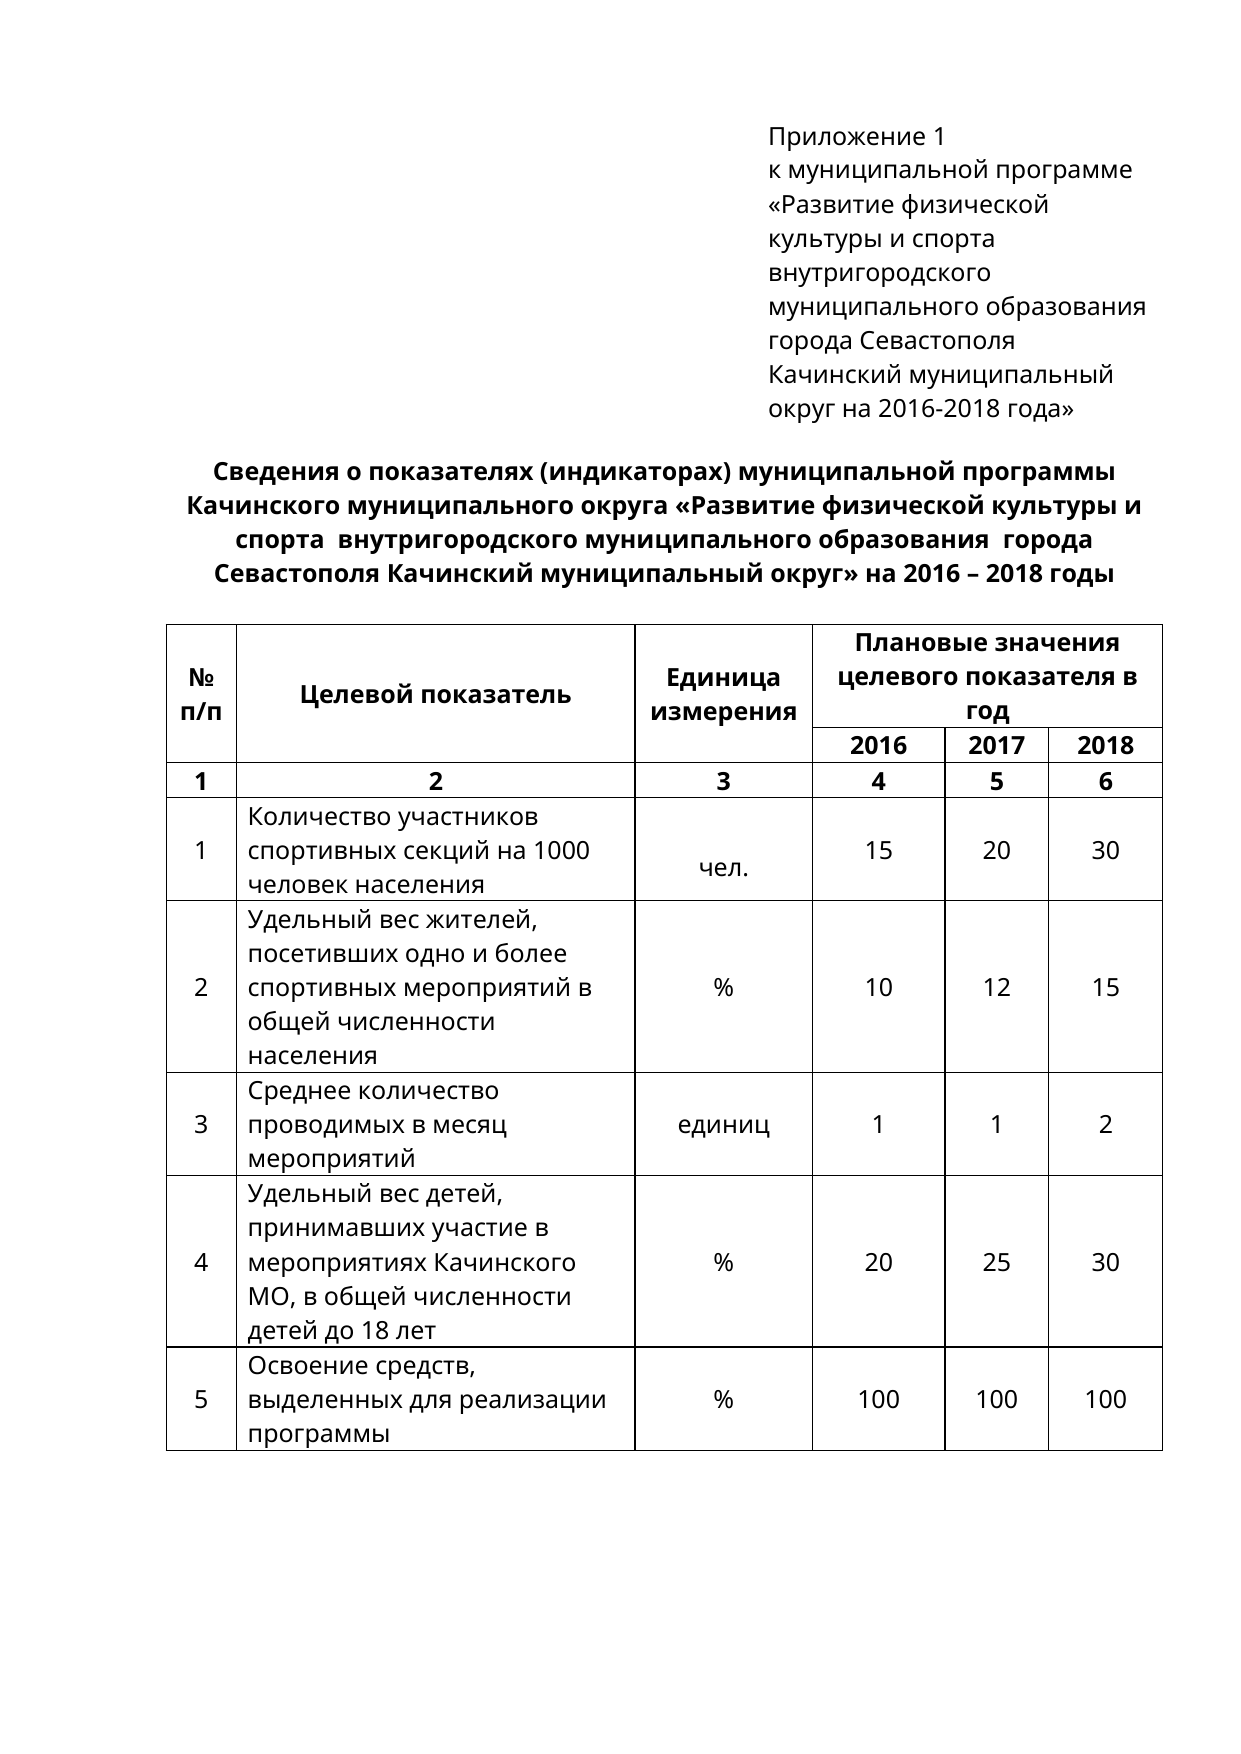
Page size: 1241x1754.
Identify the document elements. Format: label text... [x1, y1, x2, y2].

table_cell Количество участников спортивных секций на 1000 человек населения [237, 798, 634, 900]
table_cell 30 [1049, 1176, 1162, 1346]
table_cell 100 [946, 1348, 1048, 1449]
table_cell % [636, 901, 812, 1072]
table_cell 4 [167, 1176, 236, 1346]
table_cell Удельный вес жителей, посетивших одно и более спортивных мероприятий в общей численности населения [237, 901, 634, 1072]
table_cell 1 [167, 798, 236, 900]
table_cell 6 [1049, 763, 1162, 797]
text Приложение 1 [768, 118, 1152, 152]
table_cell 3 [167, 1073, 236, 1175]
table_header Плановые значения целевого показателя в год [813, 625, 1162, 727]
table_cell 2 [167, 901, 236, 1072]
table_cell 30 [1049, 798, 1162, 900]
table_cell 100 [813, 1348, 944, 1449]
table_cell единиц [636, 1073, 812, 1175]
table_cell 2 [237, 763, 634, 797]
table_cell 25 [946, 1176, 1048, 1346]
table_header Целевой показатель [237, 625, 634, 762]
table_cell 2017 [946, 728, 1048, 762]
table_cell % [636, 1176, 812, 1346]
table_cell 4 [813, 763, 944, 797]
table_cell 5 [946, 763, 1048, 797]
table_cell 1 [167, 763, 236, 797]
table_cell 2016 [813, 728, 944, 762]
table_cell 100 [1049, 1348, 1162, 1449]
table_cell 15 [1049, 901, 1162, 1072]
table_cell Освоение средств, выделенных для реализации программы [237, 1348, 634, 1449]
text к муниципальной программе «Развитие физической культуры и спорта внутригородского муниципального образования города Севастополя Качинский муниципальный округ на 2016-2018 года» [768, 152, 1152, 425]
table_cell 3 [636, 763, 812, 797]
table_cell 20 [813, 1176, 944, 1346]
table_cell 1 [813, 1073, 944, 1175]
table_cell Удельный вес детей, принимавших участие в мероприятиях Качинского МО, в общей численности детей до 18 лет [237, 1176, 634, 1346]
table_cell чел. [636, 798, 812, 900]
table_cell 12 [946, 901, 1048, 1072]
table_cell 2 [1049, 1073, 1162, 1175]
table_cell % [636, 1348, 812, 1449]
table_cell 10 [813, 901, 944, 1072]
table_cell 20 [946, 798, 1048, 900]
text Сведения о показателях (индикаторах) муниципальной программы Качинского муниципального округа «Развитие физической культуры и спорта внутригородского муниципального образования города Севастополя Качинский муниципальный округ» на 2016 – 2018 годы [177, 453, 1152, 590]
table_header № п/п [167, 625, 236, 762]
table_cell 1 [946, 1073, 1048, 1175]
table_cell 15 [813, 798, 944, 900]
table_cell 5 [167, 1348, 236, 1449]
table_header Единица измерения [636, 625, 812, 762]
table_cell 2018 [1049, 728, 1162, 762]
table_cell Среднее количество проводимых в месяц мероприятий [237, 1073, 634, 1175]
